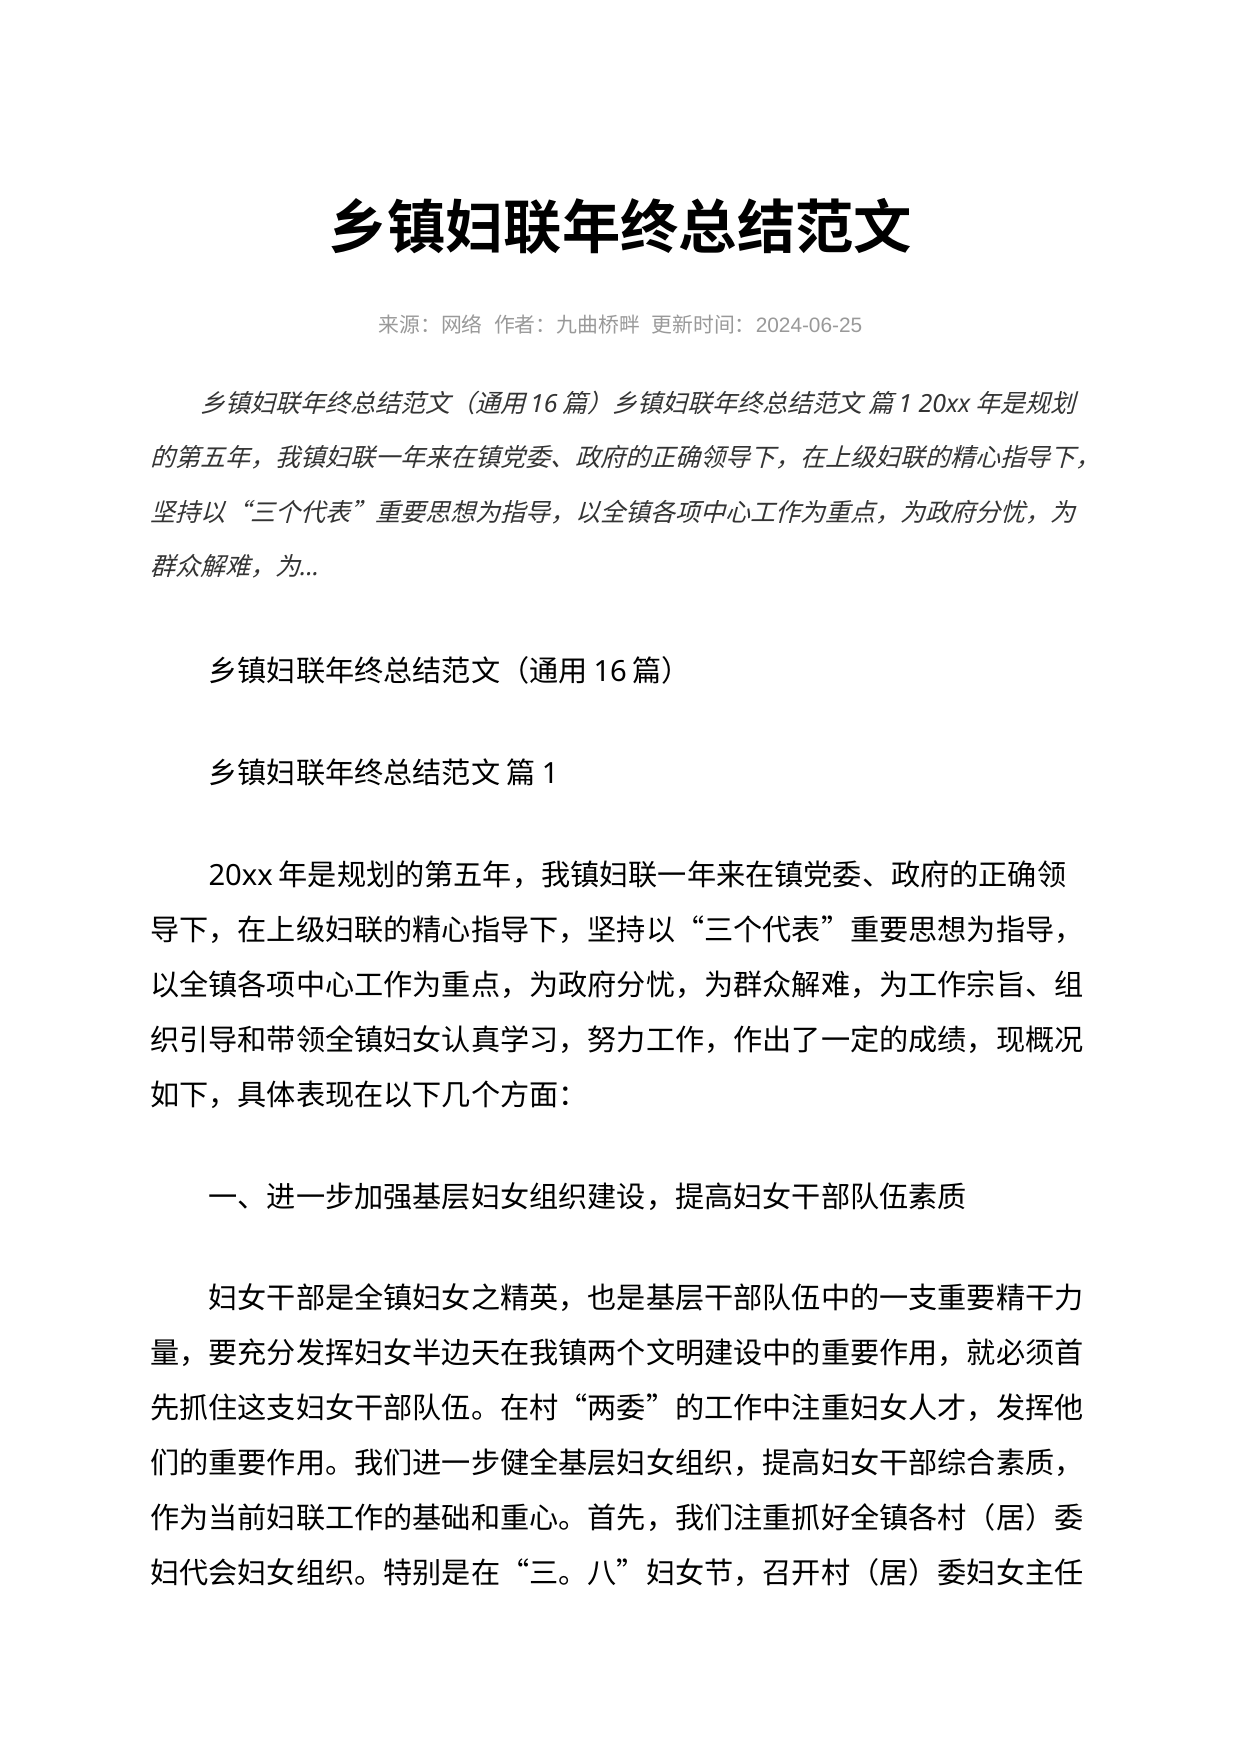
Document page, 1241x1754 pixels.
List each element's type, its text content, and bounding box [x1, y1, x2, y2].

text 20xx年是规划的第五年，我镇妇联一年来在镇党委、政府的正确领导下，在上级妇联的精心指导下，坚持以“三个代表”重要思想为指导，以全镇各项中心工作为重点，为政府分忧，为群众解难，为工作宗旨、组织引导和带领全镇妇女认真学习，努力工作，作出了一定的成绩，现概况如下，具体表现在以下几个方面： [150, 852, 1090, 1114]
text 来源：网络 作者：九曲桥畔 更新时间：2024-06-25 [150, 313, 1090, 337]
text 乡镇妇联年终总结范文（通用16篇）乡镇妇联年终总结范文 篇1 20xx年是规划的第五年，我镇妇联一年来在镇党委、政府的正确领导下，在上级妇联的精心指导下，坚持以“三个代表”重要思想为指导，以全镇各项中心工作为重点，为政府分忧，为群众解难，为... [150, 383, 1090, 583]
subtitle 乡镇妇联年终总结范文 [150, 181, 1090, 266]
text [150, 1275, 1090, 1592]
text 乡镇妇联年终总结范文（通用16篇） [150, 648, 1090, 690]
text 一、进一步加强基层妇女组织建设，提高妇女干部队伍素质 [150, 1173, 1090, 1216]
text 乡镇妇联年终总结范文 篇1 [150, 750, 1090, 792]
